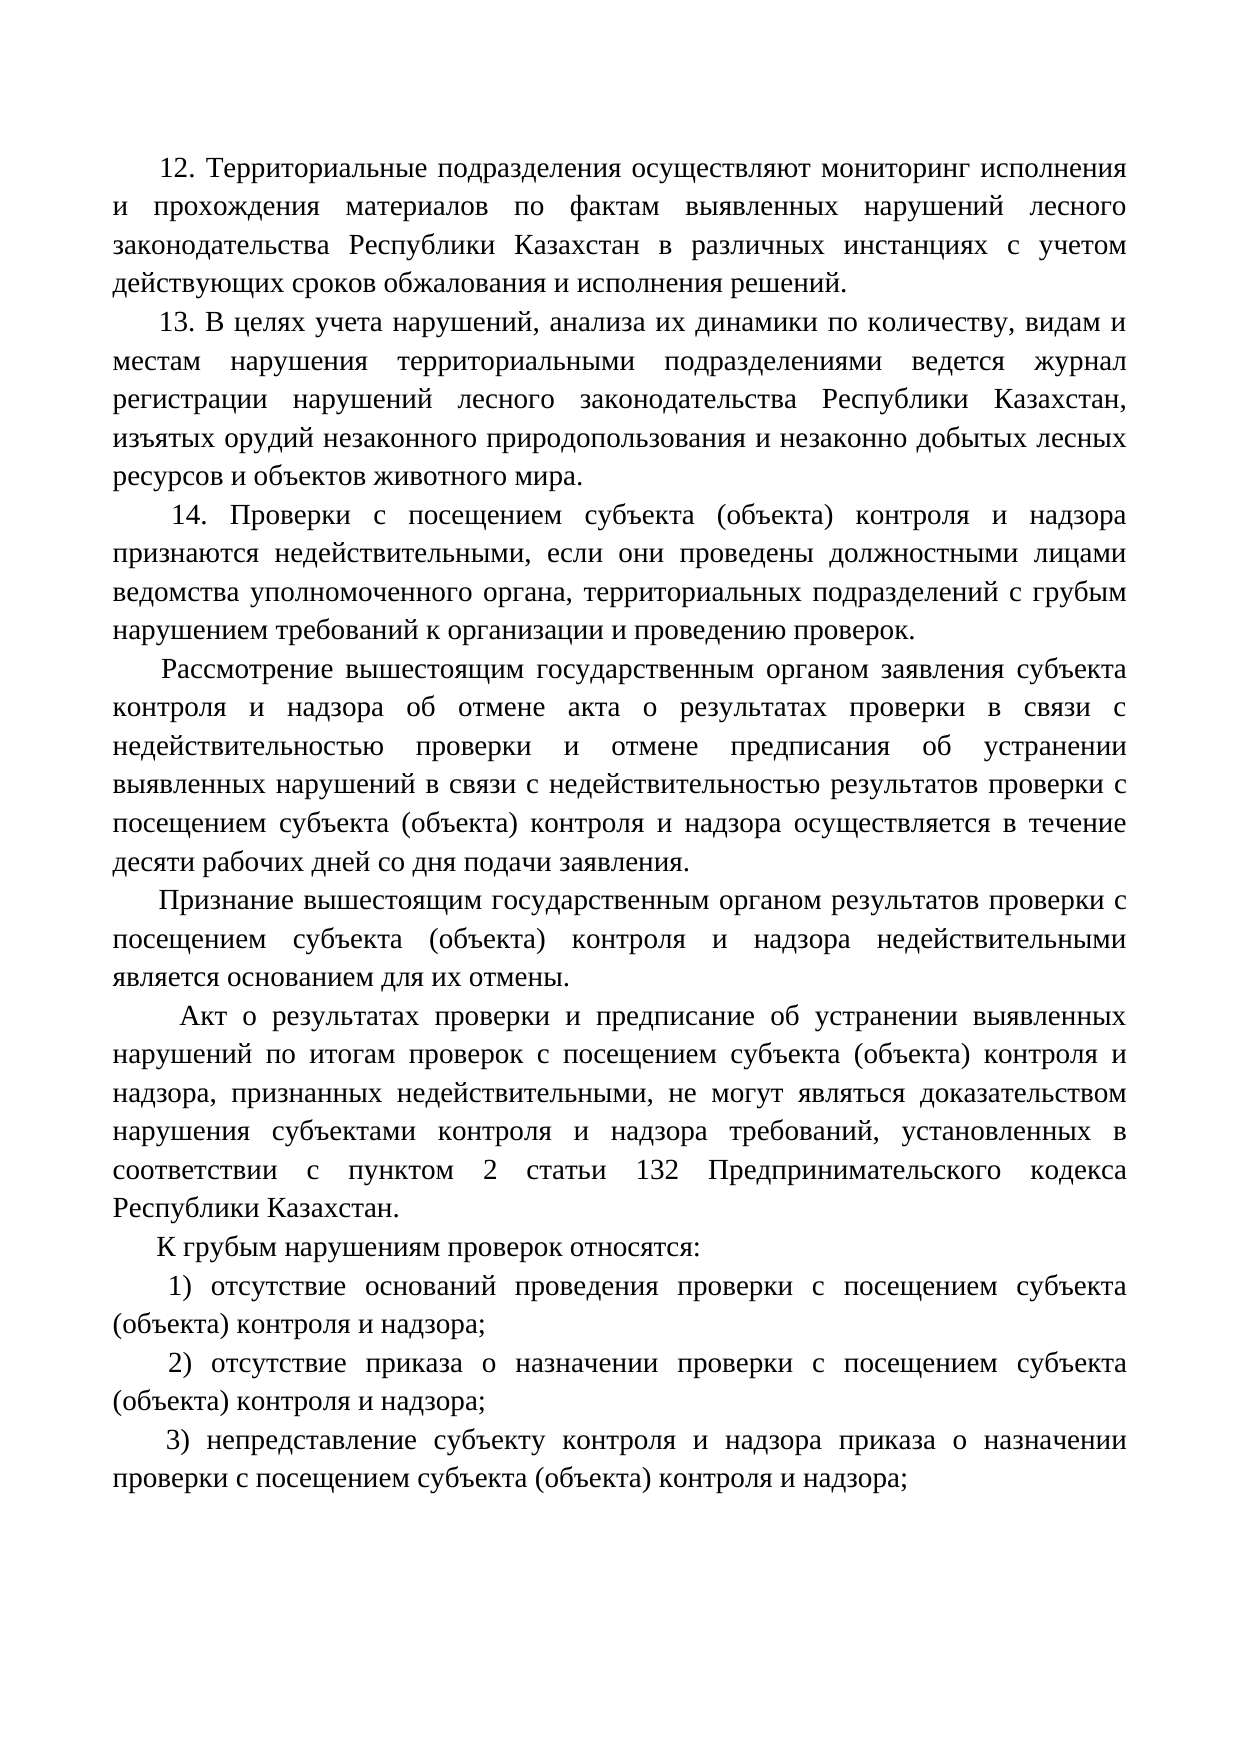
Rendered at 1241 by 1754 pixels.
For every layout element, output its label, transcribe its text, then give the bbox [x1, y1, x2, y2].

text Признание вышестоящим государственным органом результатов проверки с посещением субъекта (объекта) контроля и надзора недействительными является основанием для их отмены. [112, 882, 1128, 993]
text Акт о результатах проверки и предписание об устранении выявленных нарушений по итогам проверок с посещением субъекта (объекта) контроля и надзора, признанных недействительными, не могут являться доказательством нарушения субъектами контроля и надзора требований, установленных в соответствии с пунктом 2 статьи 132 Предпринимательского кодекса Республики Казахстан. [112, 998, 1128, 1224]
text 1) отсутствие оснований проведения проверки с посещением субъекта (объекта) контроля и надзора; [112, 1268, 1128, 1340]
text К грубым нарушениям проверок относятся: [112, 1229, 1128, 1263]
text 2) отсутствие приказа о назначении проверки с посещением субъекта (объекта) контроля и надзора; [112, 1345, 1128, 1417]
text Рассмотрение вышестоящим государственным органом заявления субъекта контроля и надзора об отмене акта о результатах проверки в связи с недействительностью проверки и отмене предписания об устранении выявленных нарушений в связи с недействительностью результатов проверки с посещением субъекта (объекта) контроля и надзора осуществляется в течение десяти рабочих дней со дня подачи заявления. [112, 651, 1128, 877]
text 14. Проверки с посещением субъекта (объекта) контроля и надзора признаются недействительными, если они проведены должностными лицами ведомства уполномоченного органа, территориальных подразделений с грубым нарушением требований к организации и проведению проверок. [112, 497, 1128, 646]
text 12. Территориальные подразделения осуществляют мониторинг исполнения и прохождения материалов по фактам выявленных нарушений лесного законодательства Республики Казахстан в различных инстанциях с учетом действующих сроков обжалования и исполнения решений. [112, 150, 1128, 299]
text 3) непредставление субъекту контроля и надзора приказа о назначении проверки с посещением субъекта (объекта) контроля и надзора; [112, 1422, 1128, 1494]
text 13. В целях учета нарушений, анализа их динамики по количеству, видам и местам нарушения территориальными подразделениями ведется журнал регистрации нарушений лесного законодательства Республики Казахстан, изъятых орудий незаконного природопользования и незаконно добытых лесных ресурсов и объектов животного мира. [112, 304, 1128, 492]
